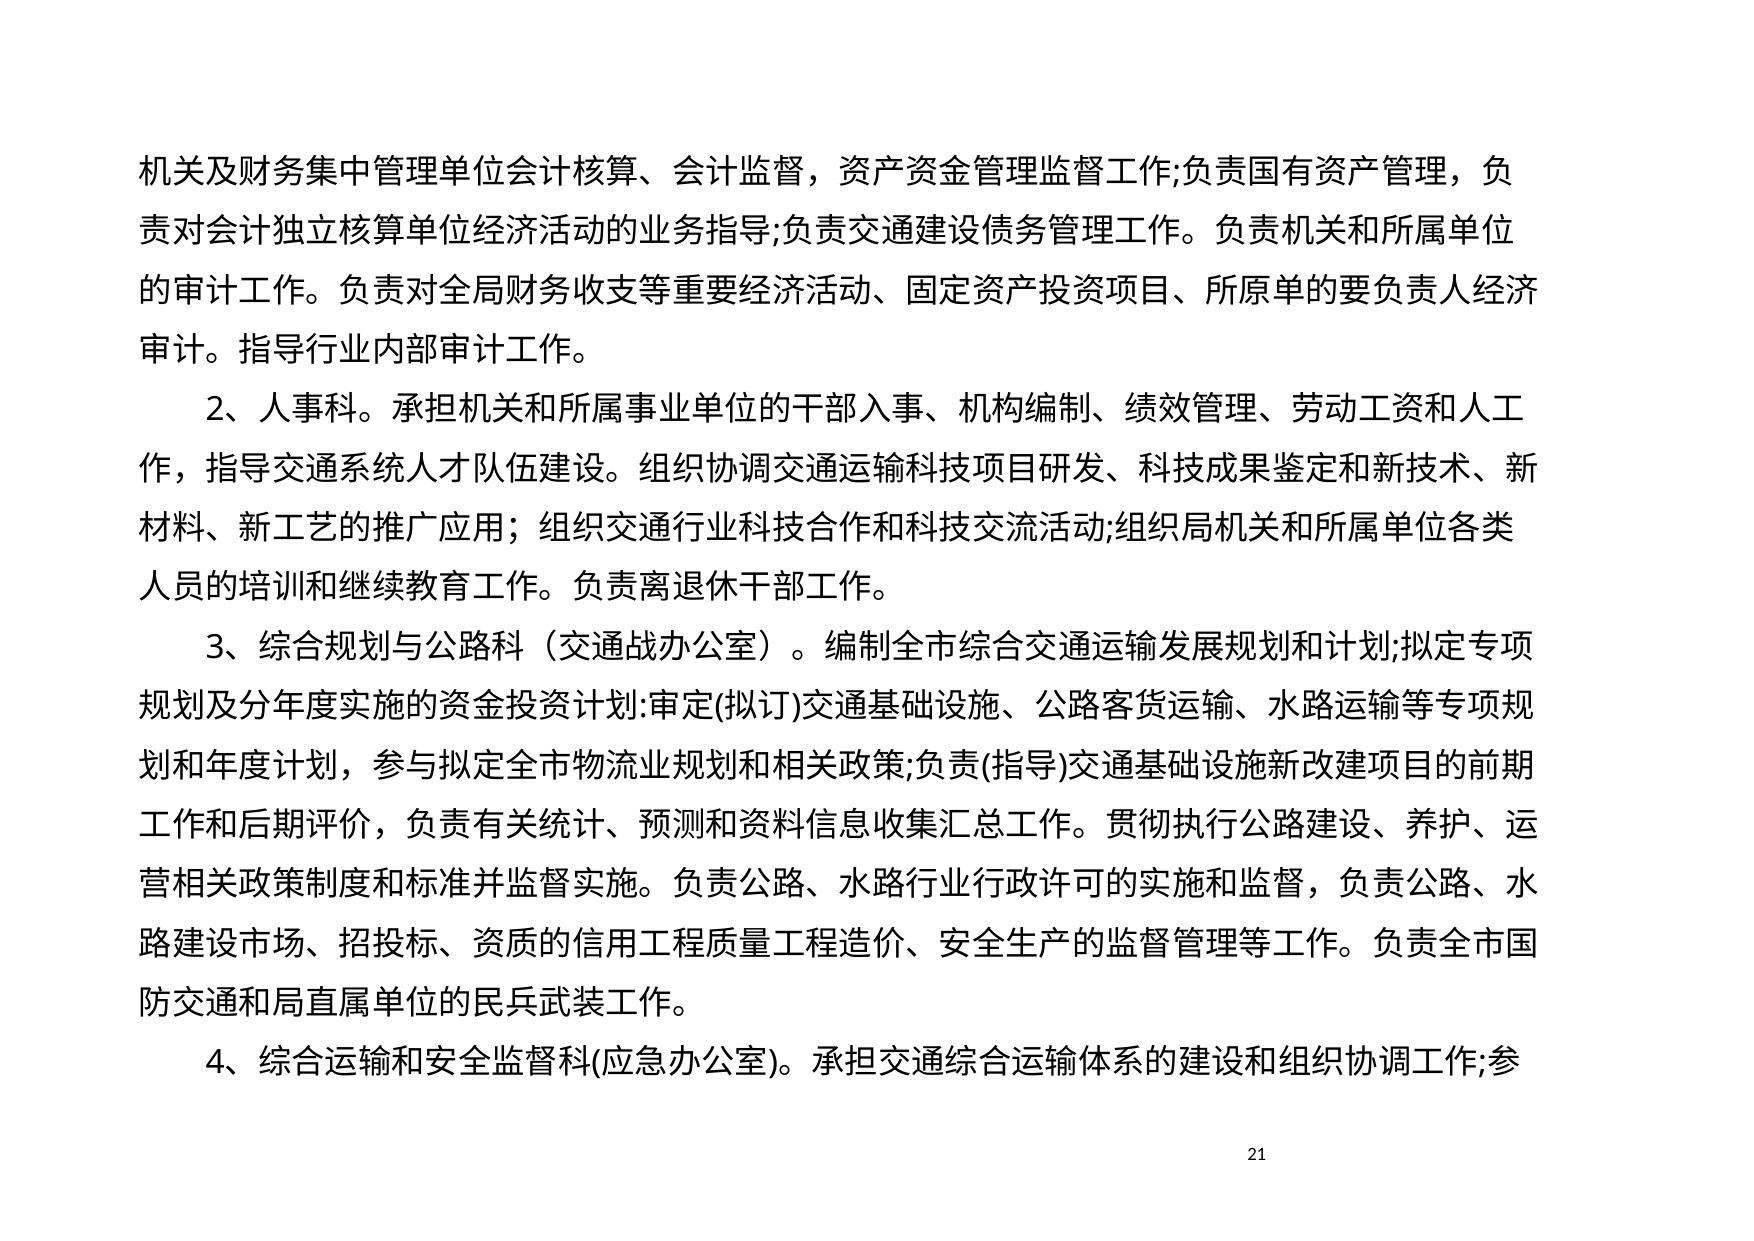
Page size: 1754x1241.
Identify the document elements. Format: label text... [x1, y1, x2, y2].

list 人事科。承担机关和所属事业单位的干部入事、机构编制、绩效管理、劳动工资和人工作，指导交通系统人才队伍建设。组织协调交通运输科技项目研发、科技成果鉴定和新技术、新材料、新工艺的推广应用；组织交通行业科技合作和科技交流活动;组织局机关和所属单位各类人员的培训和继续教育工作。负责离退休干部工作。 [139, 373, 1547, 611]
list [139, 136, 1547, 373]
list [139, 1026, 1547, 1086]
list 综合规划与公路科（交通战办公室）。编制全市综合交通运输发展规划和计划;拟定专项规划及分年度实施的资金投资计划:审定(拟订)交通基础设施、公路客货运输、水路运输等专项规划和年度计划，参与拟定全市物流业规划和相关政策;负责(指导)交通基础设施新改建项目的前期工作和后期评价，负责有关统计、预测和资料信息收集汇总工作。贯彻执行公路建设、养护、运营相关政策制度和标准并监督实施。负责公路、水路行业行政许可的实施和监督，负责公路、水路建设市场、招投标、资质的信用工程质量工程造价、安全生产的监督管理等工作。负责全市国防交通和局直属单位的民兵武装工作。 [139, 611, 1547, 1026]
